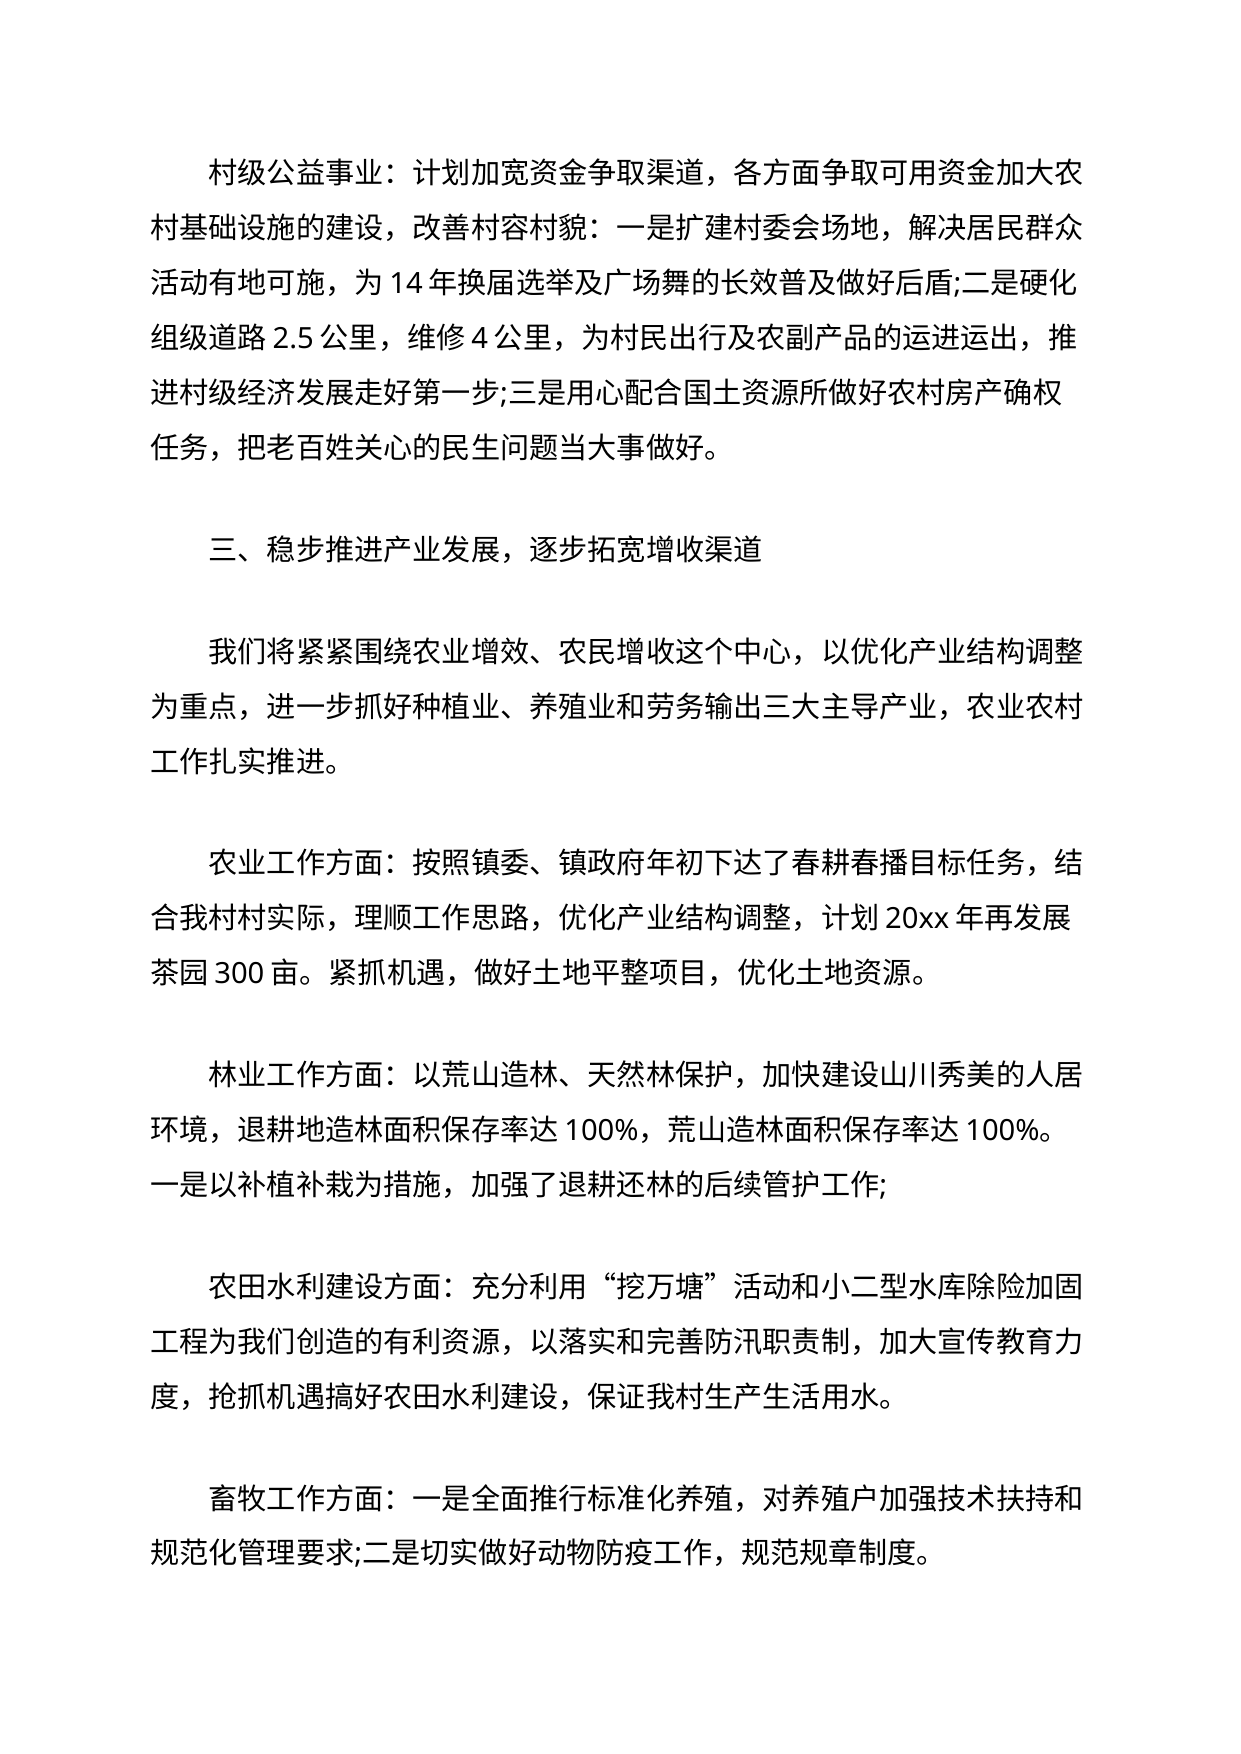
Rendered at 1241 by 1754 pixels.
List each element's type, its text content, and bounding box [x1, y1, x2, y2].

text 三、稳步推进产业发展，逐步拓宽增收渠道 [150, 527, 1090, 569]
text 林业工作方面：以荒山造林、天然林保护，加快建设山川秀美的人居环境，退耕地造林面积保存率达100%，荒山造林面积保存率达100%。一是以补植补栽为措施，加强了退耕还林的后续管护工作; [150, 1052, 1090, 1204]
text 村级公益事业：计划加宽资金争取渠道，各方面争取可用资金加大农村基础设施的建设，改善村容村貌：一是扩建村委会场地，解决居民群众活动有地可施，为14年换届选举及广场舞的长效普及做好后盾;二是硬化组级道路2.5公里，维修4公里，为村民出行及农副产品的运进运出，推进村级经济发展走好第一步;三是用心配合国土资源所做好农村房产确权任务，把老百姓关心的民生问题当大事做好。 [150, 150, 1090, 467]
text 我们将紧紧围绕农业增效、农民增收这个中心，以优化产业结构调整为重点，进一步抓好种植业、养殖业和劳务输出三大主导产业，农业农村工作扎实推进。 [150, 628, 1090, 780]
text 畜牧工作方面：一是全面推行标准化养殖，对养殖户加强技术扶持和规范化管理要求;二是切实做好动物防疫工作，规范规章制度。 [150, 1475, 1090, 1572]
text 农田水利建设方面：充分利用“挖万塘”活动和小二型水库除险加固工程为我们创造的有利资源，以落实和完善防汛职责制，加大宣传教育力度，抢抓机遇搞好农田水利建设，保证我村生产生活用水。 [150, 1264, 1090, 1416]
text 农业工作方面：按照镇委、镇政府年初下达了春耕春播目标任务，结合我村村实际，理顺工作思路，优化产业结构调整，计划20xx年再发展茶园300亩。紧抓机遇，做好土地平整项目，优化土地资源。 [150, 840, 1090, 992]
